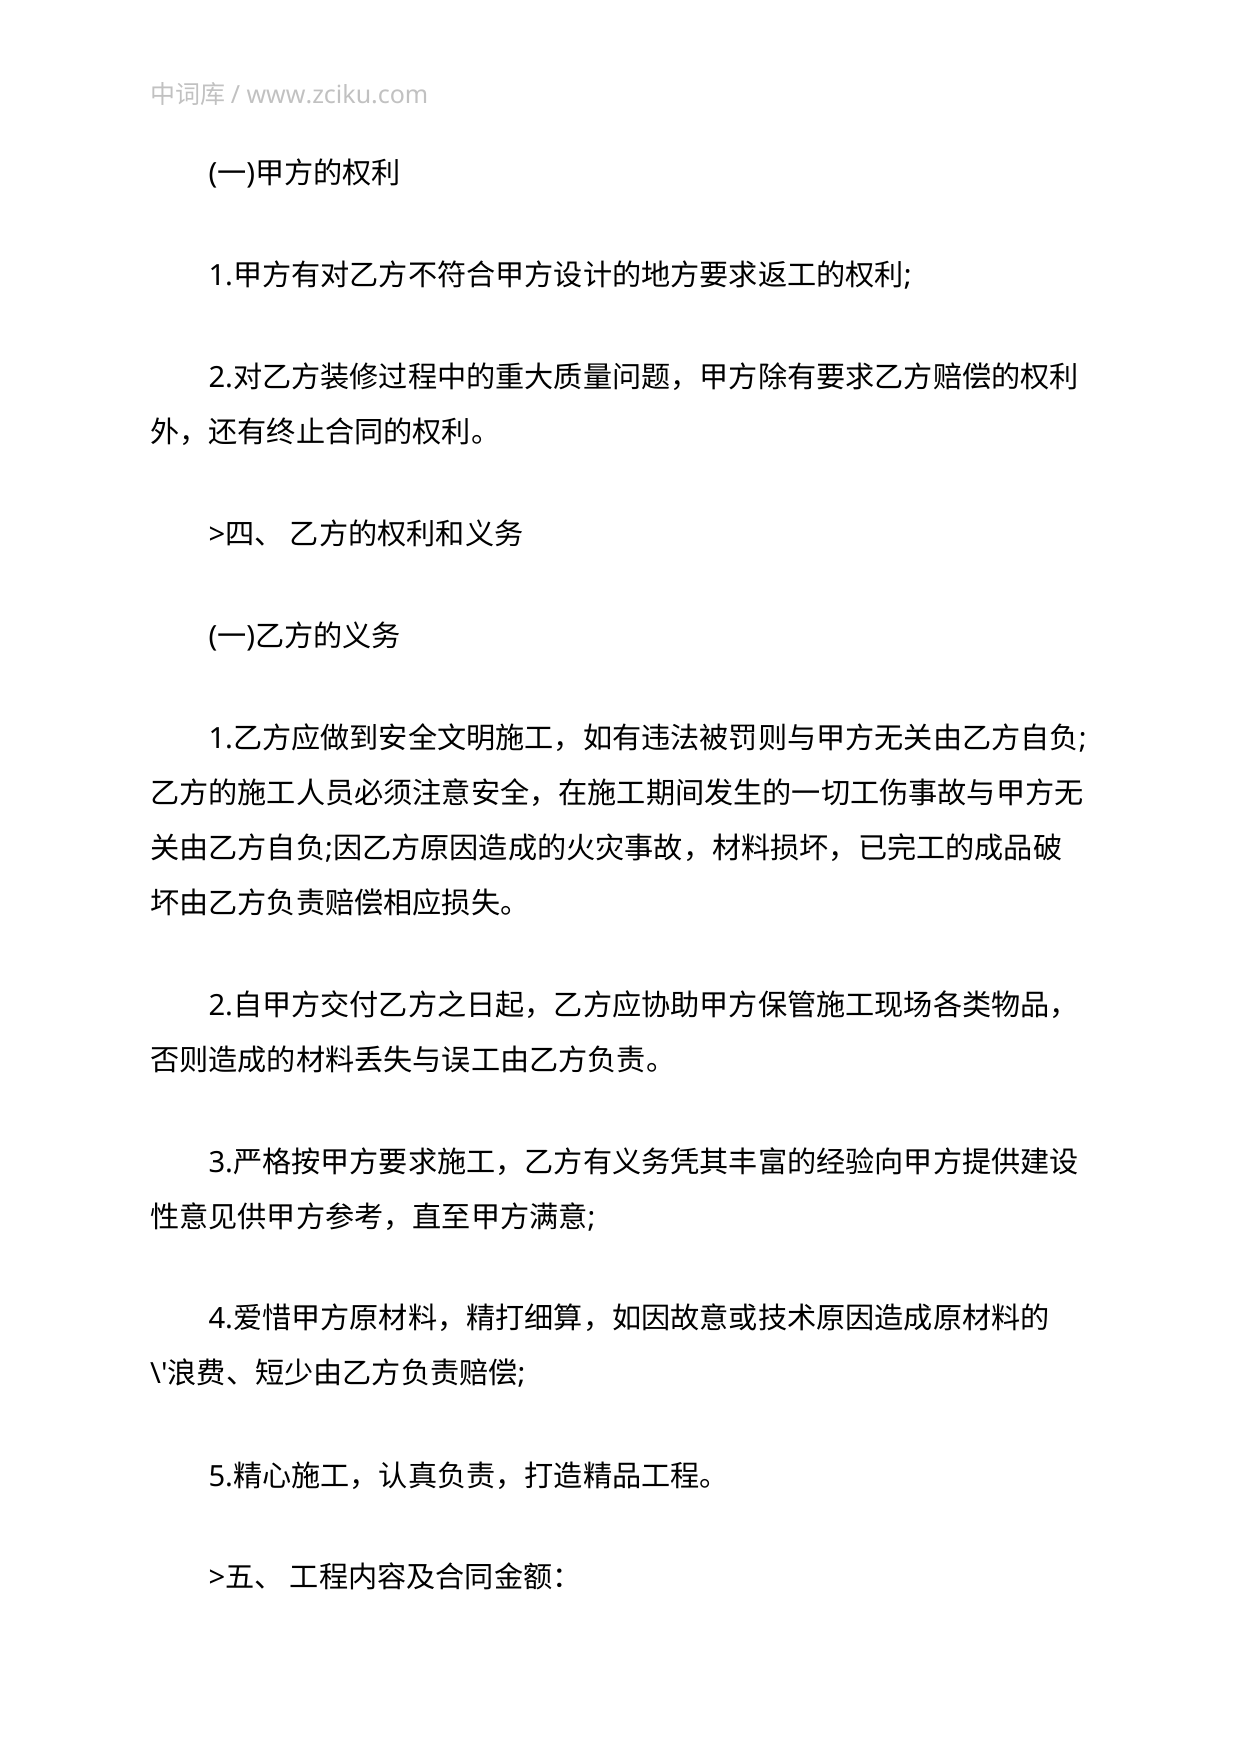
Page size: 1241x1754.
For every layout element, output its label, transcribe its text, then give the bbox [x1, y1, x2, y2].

text >四、 乙方的权利和义务 [150, 511, 1090, 553]
text 5.精心施工，认真负责，打造精品工程。 [150, 1452, 1090, 1494]
text (一)乙方的义务 [150, 613, 1090, 655]
text 2.自甲方交付乙方之日起，乙方应协助甲方保管施工现场各类物品，否则造成的材料丢失与误工由乙方负责。 [150, 981, 1090, 1079]
text 3.严格按甲方要求施工，乙方有义务凭其丰富的经验向甲方提供建设性意见供甲方参考，直至甲方满意; [150, 1138, 1090, 1236]
text 2.对乙方装修过程中的重大质量问题，甲方除有要求乙方赔偿的权利外，还有终止合同的权利。 [150, 354, 1090, 451]
text 1.乙方应做到安全文明施工，如有违法被罚则与甲方无关由乙方自负;乙方的施工人员必须注意安全，在施工期间发生的一切工伤事故与甲方无关由乙方自负;因乙方原因造成的火灾事故，材料损坏，已完工的成品破坏由乙方负责赔偿相应损失。 [150, 715, 1090, 922]
text 1.甲方有对乙方不符合甲方设计的地方要求返工的权利; [150, 252, 1090, 294]
text (一)甲方的权利 [150, 150, 1090, 192]
text 4.爱惜甲方原材料，精打细算，如因故意或技术原因造成原材料的\'浪费、短少由乙方负责赔偿; [150, 1295, 1090, 1392]
text >五、 工程内容及合同金额： [150, 1554, 1090, 1596]
